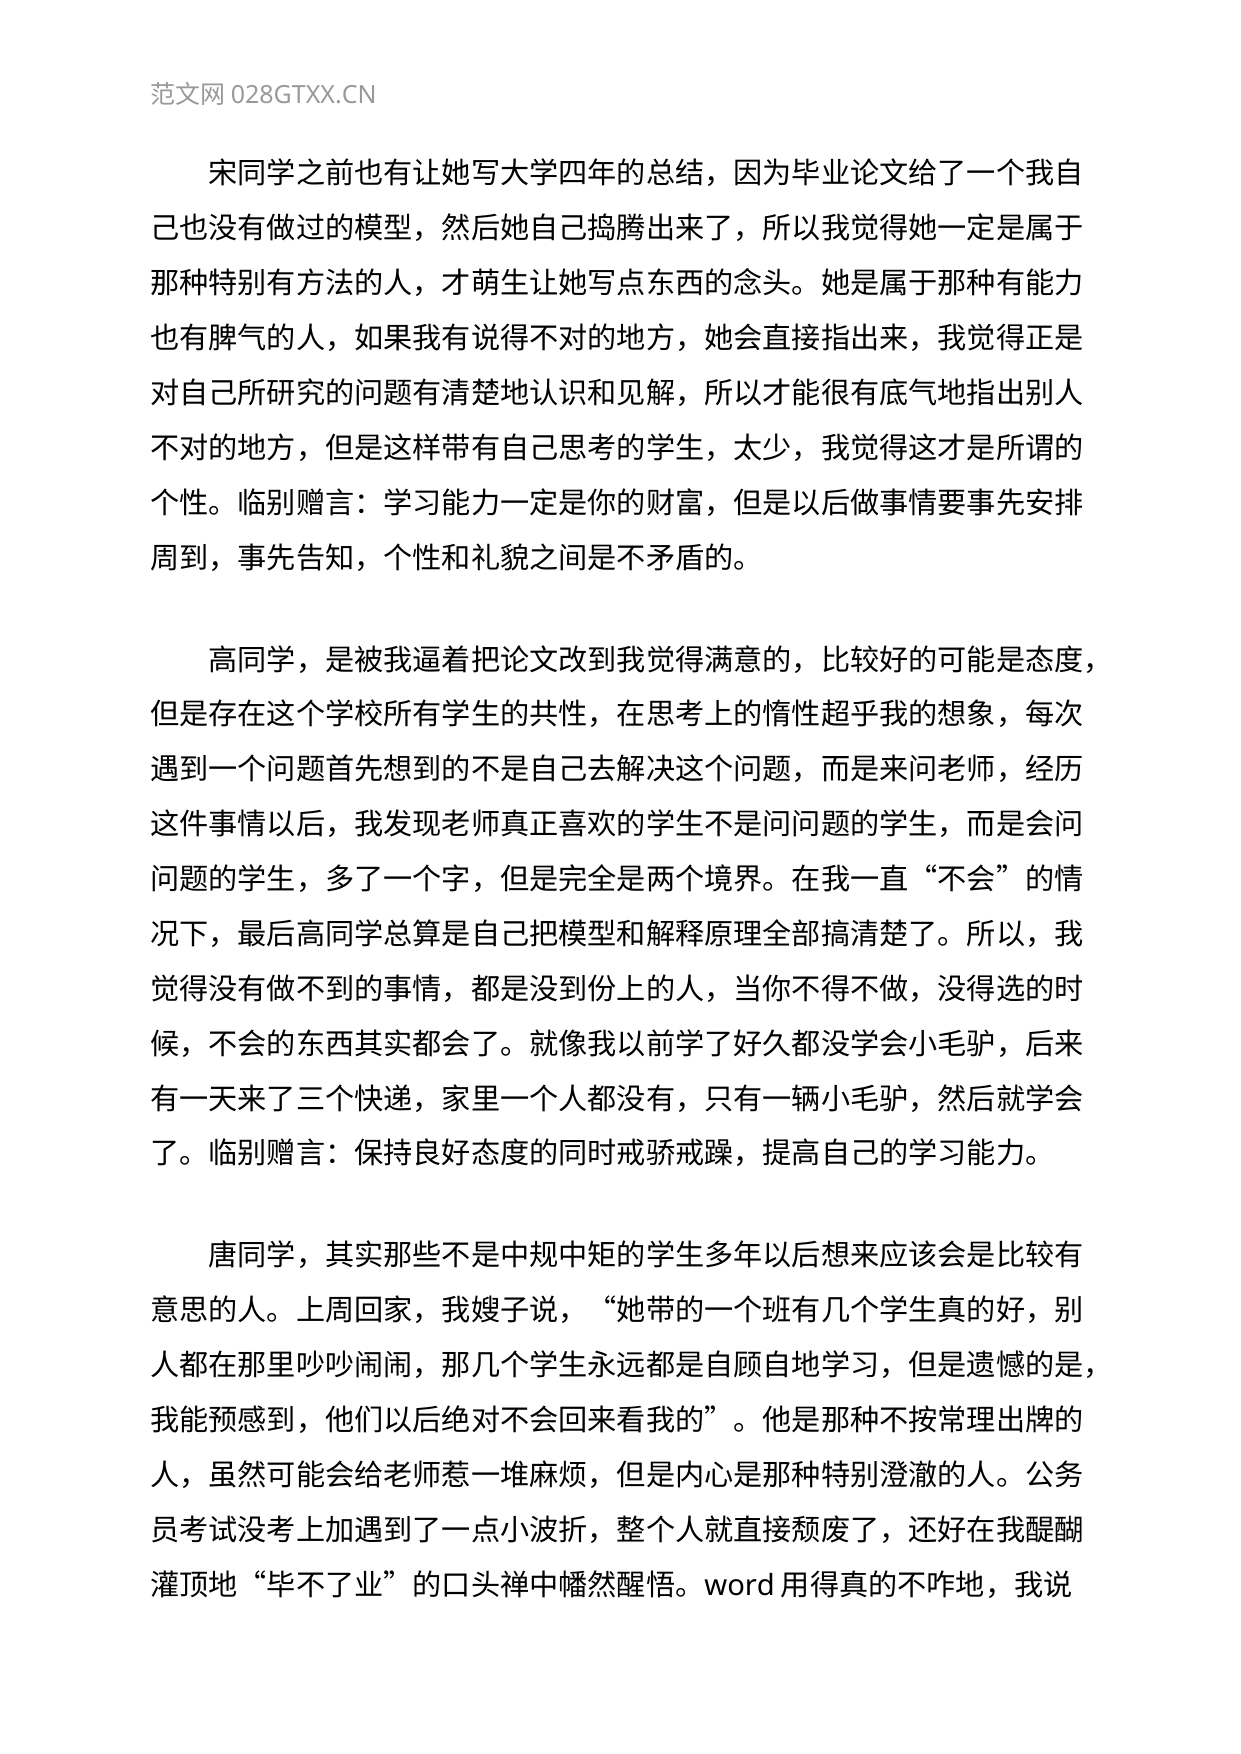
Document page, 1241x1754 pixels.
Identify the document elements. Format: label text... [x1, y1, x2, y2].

text 宋同学之前也有让她写大学四年的总结，因为毕业论文给了一个我自己也没有做过的模型，然后她自己捣腾出来了，所以我觉得她一定是属于那种特别有方法的人，才萌生让她写点东西的念头。她是属于那种有能力也有脾气的人，如果我有说得不对的地方，她会直接指出来，我觉得正是对自己所研究的问题有清楚地认识和见解，所以才能很有底气地指出别人不对的地方，但是这样带有自己思考的学生，太少，我觉得这才是所谓的个性。临别赠言：学习能力一定是你的财富，但是以后做事情要事先安排周到，事先告知，个性和礼貌之间是不矛盾的。 [150, 150, 1090, 577]
text 高同学，是被我逼着把论文改到我觉得满意的，比较好的可能是态度，但是存在这个学校所有学生的共性，在思考上的惰性超乎我的想象，每次遇到一个问题首先想到的不是自己去解决这个问题，而是来问老师，经历这件事情以后，我发现老师真正喜欢的学生不是问问题的学生，而是会问问题的学生，多了一个字，但是完全是两个境界。在我一直“不会”的情况下，最后高同学总算是自己把模型和解释原理全部搞清楚了。所以，我觉得没有做不到的事情，都是没到份上的人，当你不得不做，没得选的时候，不会的东西其实都会了。就像我以前学了好久都没学会小毛驴，后来有一天来了三个快递，家里一个人都没有，只有一辆小毛驴，然后就学会了。临别赠言：保持良好态度的同时戒骄戒躁，提高自己的学习能力。 [150, 636, 1090, 1172]
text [150, 1232, 1090, 1604]
